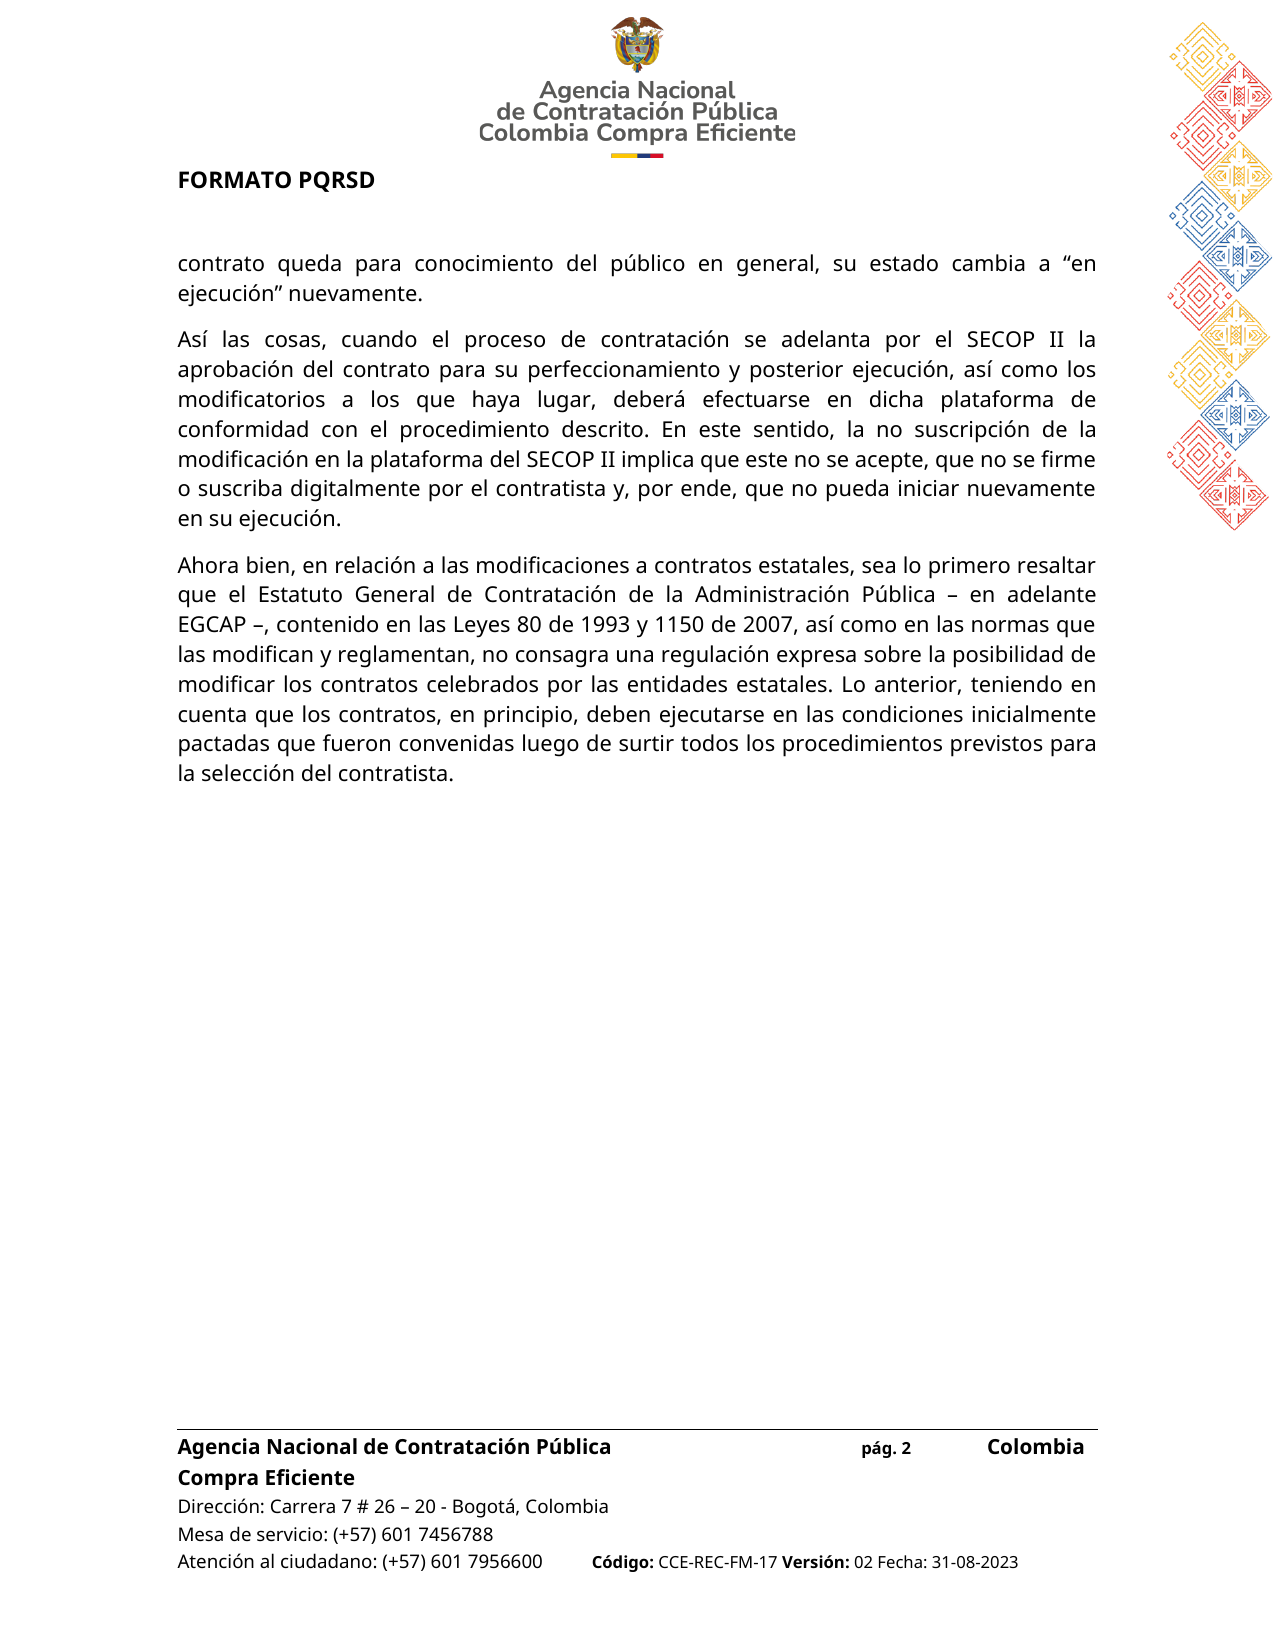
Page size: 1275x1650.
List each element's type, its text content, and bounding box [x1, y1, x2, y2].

text Así las cosas, cuando el proceso de contratación se adelanta por el SECOP II la aprobación del contrato para su perfeccionamiento y posterior ejecución, así como los modificatorios a los que haya lugar, deberá efectuarse en dicha plataforma de conformidad con el procedimiento descrito. En este sentido, la no suscripción de la modificación en la plataforma del SECOP II implica que este no se acepte, que no se firme o suscriba digitalmente por el contratista y, por ende, que no pueda iniciar nuevamente en su ejecución. [177, 324, 1098, 533]
picture [1165, 22, 1272, 528]
text Ahora bien, en relación a las modificaciones a contratos estatales, sea lo primero resaltar que el Estatuto General de Contratación de la Administración Pública – en adelante EGCAP –, contenido en las Leyes 80 de 1993 y 1150 de 2007, así como en las normas que las modifican y reglamentan, no consagra una regulación expresa sobre la posibilidad de modificar los contratos celebrados por las entidades estatales. Lo anterior, teniendo en cuenta que los contratos, en principio, deben ejecutarse en las condiciones inicialmente pactadas que fueron convenidas luego de surtir todos los procedimientos previstos para la selección del contratista. [177, 549, 1098, 788]
picture [479, 17, 796, 158]
